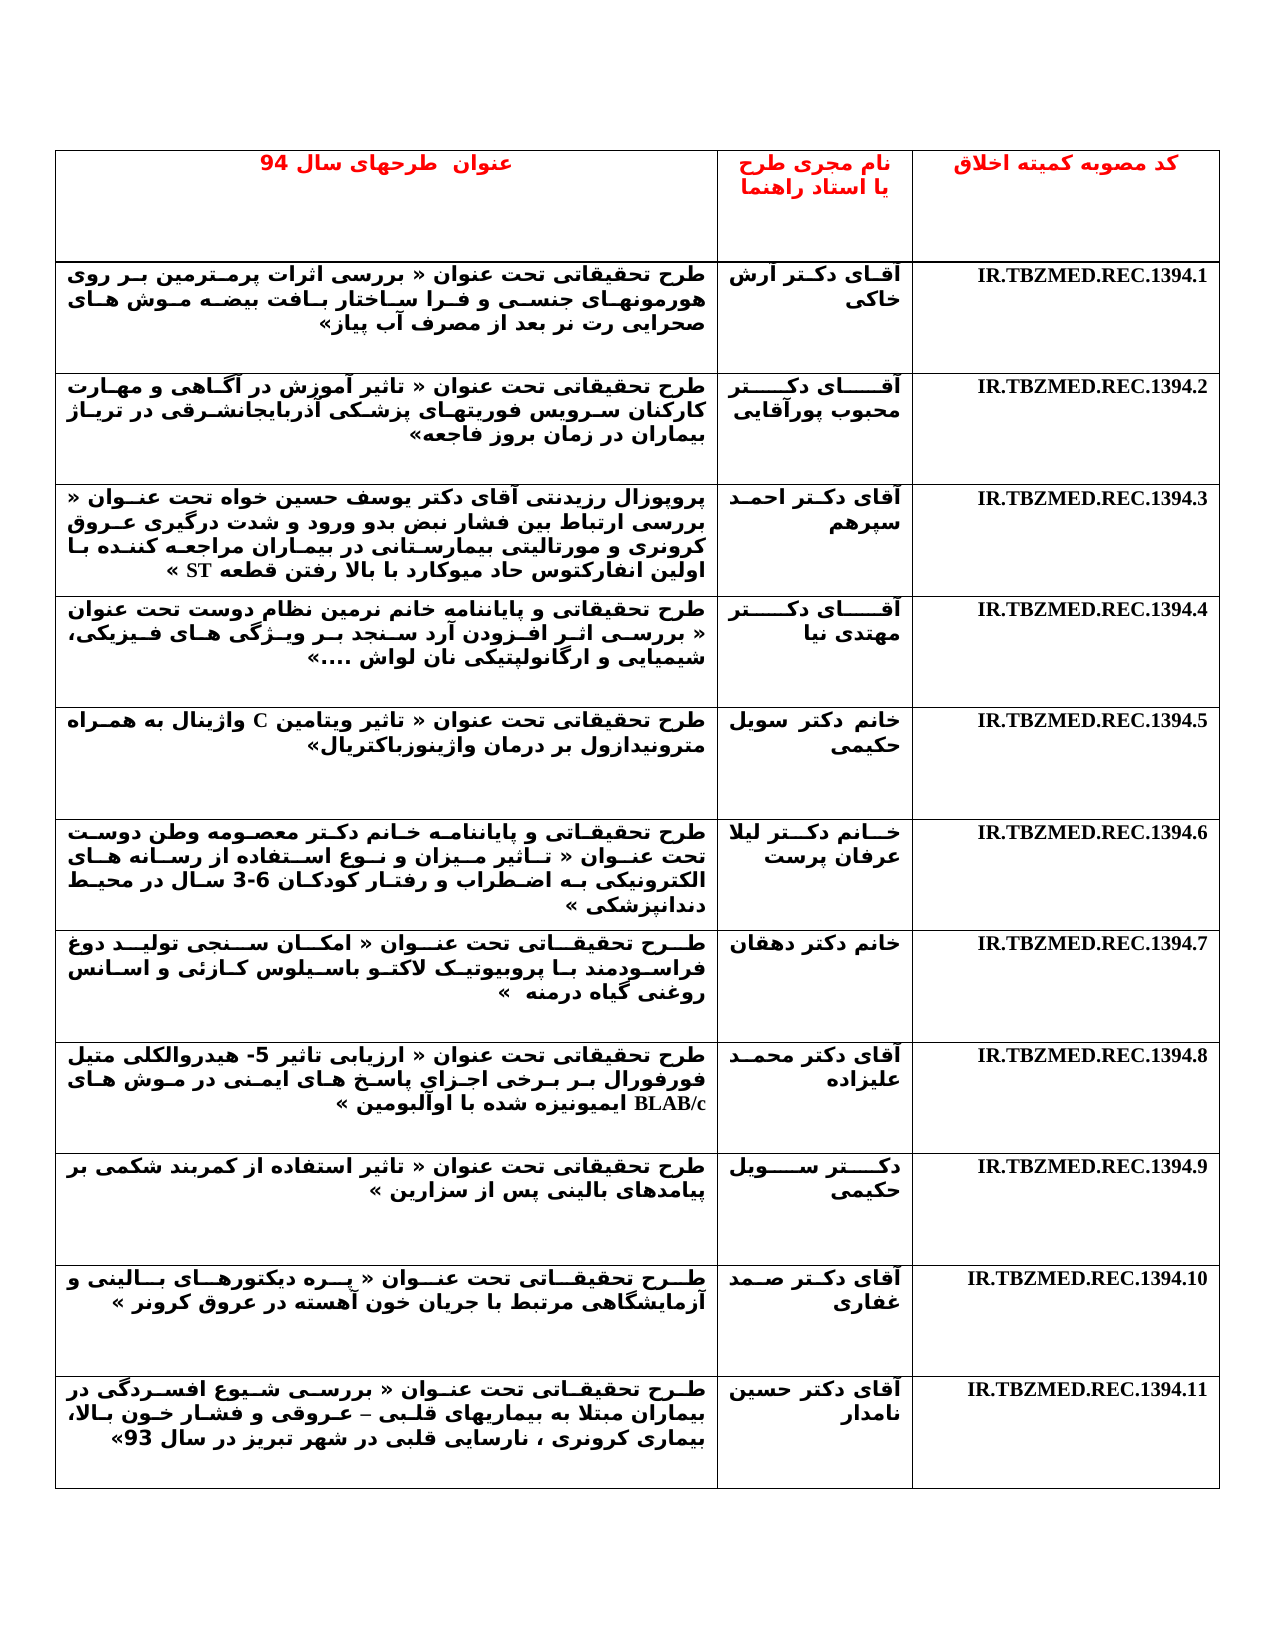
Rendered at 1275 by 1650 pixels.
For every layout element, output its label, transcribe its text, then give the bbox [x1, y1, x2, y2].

table_cell IR.TBZMED.REC.1394.11 [913, 1377, 1219, 1487]
table_cell طرح تحقیقاتی تحت عنوان « تاثیر ویتامین C واژینال به همراه مترونیدازول بر درمان واژینوزباکتریال» [56, 708, 717, 819]
table_cell IR.TBZMED.REC.1394.5 [913, 708, 1219, 819]
table_cell آقای دکتر محمد علیزاده [718, 1043, 912, 1153]
table_cell آقای دکتر احمد سپرهم [718, 485, 912, 596]
table_cell دکتر سویل حکیمی [718, 1154, 912, 1264]
table_cell IR.TBZMED.REC.1394.7 [913, 931, 1219, 1042]
table_cell طرح تحقیقاتی و پایاننامه خانم دکتر معصومه وطن دوست تحت عنوان « تاثیر میزان و نوع استفاده از رسانه های الکترونیکی به اضطراب و رفتار کودکان 6-3 سال در محیط دندانپزشکی » [56, 820, 717, 930]
table_cell طرح تحقیقاتی تحت عنوان « تاثیر استفاده از کمربند شکمی بر پیامدهای بالینی پس از سزارین » [56, 1154, 717, 1264]
table_cell IR.TBZMED.REC.1394.8 [913, 1043, 1219, 1153]
table_cell طرح تحقیقاتی و پایاننامه خانم نرمین نظام دوست تحت عنوان « بررسی اثر افزودن آرد سنجد بر ویژگی های فیزیکی، شیمیایی و ارگانولپتیکی نان لواش ....» [56, 597, 717, 707]
table_cell آقای دکتر حسین نامدار [718, 1377, 912, 1487]
table_header عنوان طرحهای سال 94 [56, 151, 717, 261]
table_cell طرح تحقیقاتی تحت عنوان « بررسی اثرات پرمترمین بر روی هورمونهای جنسی و فرا ساختار بافت بیضه موش های صحرایی رت نر بعد از مصرف آب پیاز» [56, 263, 717, 373]
table_cell خانم دکتر لیلا عرفان پرست [718, 820, 912, 930]
table_cell طرح تحقیقاتی تحت عنوان « تاثیر آموزش در آگاهی و مهارت کارکنان سرویس فوریتهای پزشکی آذربایجانشرقی در تریاژ بیماران در زمان بروز فاجعه» [56, 374, 717, 484]
table_cell IR.TBZMED.REC.1394.6 [913, 820, 1219, 930]
table_cell IR.TBZMED.REC.1394.4 [913, 597, 1219, 707]
table_cell طرح تحقیقاتی تحت عنوان « امکان سنجی تولید دوغ فراسودمند با پروبیوتیک لاکتو باسیلوس کازئی و اسانس روغنی گیاه درمنه » [56, 931, 717, 1042]
table_cell آقای دکتر صمد غفاری [718, 1266, 912, 1376]
table_cell IR.TBZMED.REC.1394.9 [913, 1154, 1219, 1264]
table_cell IR.TBZMED.REC.1394.1 [913, 263, 1219, 373]
table_cell IR.TBZMED.REC.1394.3 [913, 485, 1219, 596]
table_cell خانم دکتر دهقان [718, 931, 912, 1042]
table_cell طرح تحقیقاتی تحت عنوان « پره دیکتورهای بالینی و آزمایشگاهی مرتبط با جریان خون آهسته در عروق کرونر » [56, 1266, 717, 1376]
table_cell خانم دکتر سویل حکیمی [718, 708, 912, 819]
table_cell آقای دکتر مهتدی نیا [718, 597, 912, 707]
table_cell IR.TBZMED.REC.1394.2 [913, 374, 1219, 484]
table_cell طرح تحقیقاتی تحت عنوان « ارزیابی تاثیر 5- هیدروالکلی متیل فورفورال بر برخی اجزای پاسخ های ایمنی در موش هایBLAB/c ایمیونیزه شده با اوآلبومین » [56, 1043, 717, 1153]
table_cell آقای دکتر محبوب پورآقایی [718, 374, 912, 484]
table_header نام مجری طرح یا استاد راهنما [718, 151, 912, 261]
table_cell طرح تحقیقاتی تحت عنوان « بررسی شیوع افسردگی در بیماران مبتلا به بیماریهای قلبی – عروقی و فشار خون بالا، بیماری کرونری ، نارسایی قلبی در شهر تبریز در سال 93» [56, 1377, 717, 1487]
table_cell پروپوزال رزیدنتی آقای دکتر یوسف حسین خواه تحت عنوان « بررسی ارتباط بین فشار نبض بدو ورود و شدت درگیری عروق کرونری و مورتالیتی بیمارستانی در بیماران مراجعه کننده با اولین انفارکتوس حاد میوکارد با بالا رفتن قطعه ST » [56, 485, 717, 596]
table_cell آقای دکتر آرش خاکی [718, 263, 912, 373]
table_header کد مصوبه کمیته اخلاق [913, 151, 1219, 261]
table_cell IR.TBZMED.REC.1394.10 [913, 1266, 1219, 1376]
